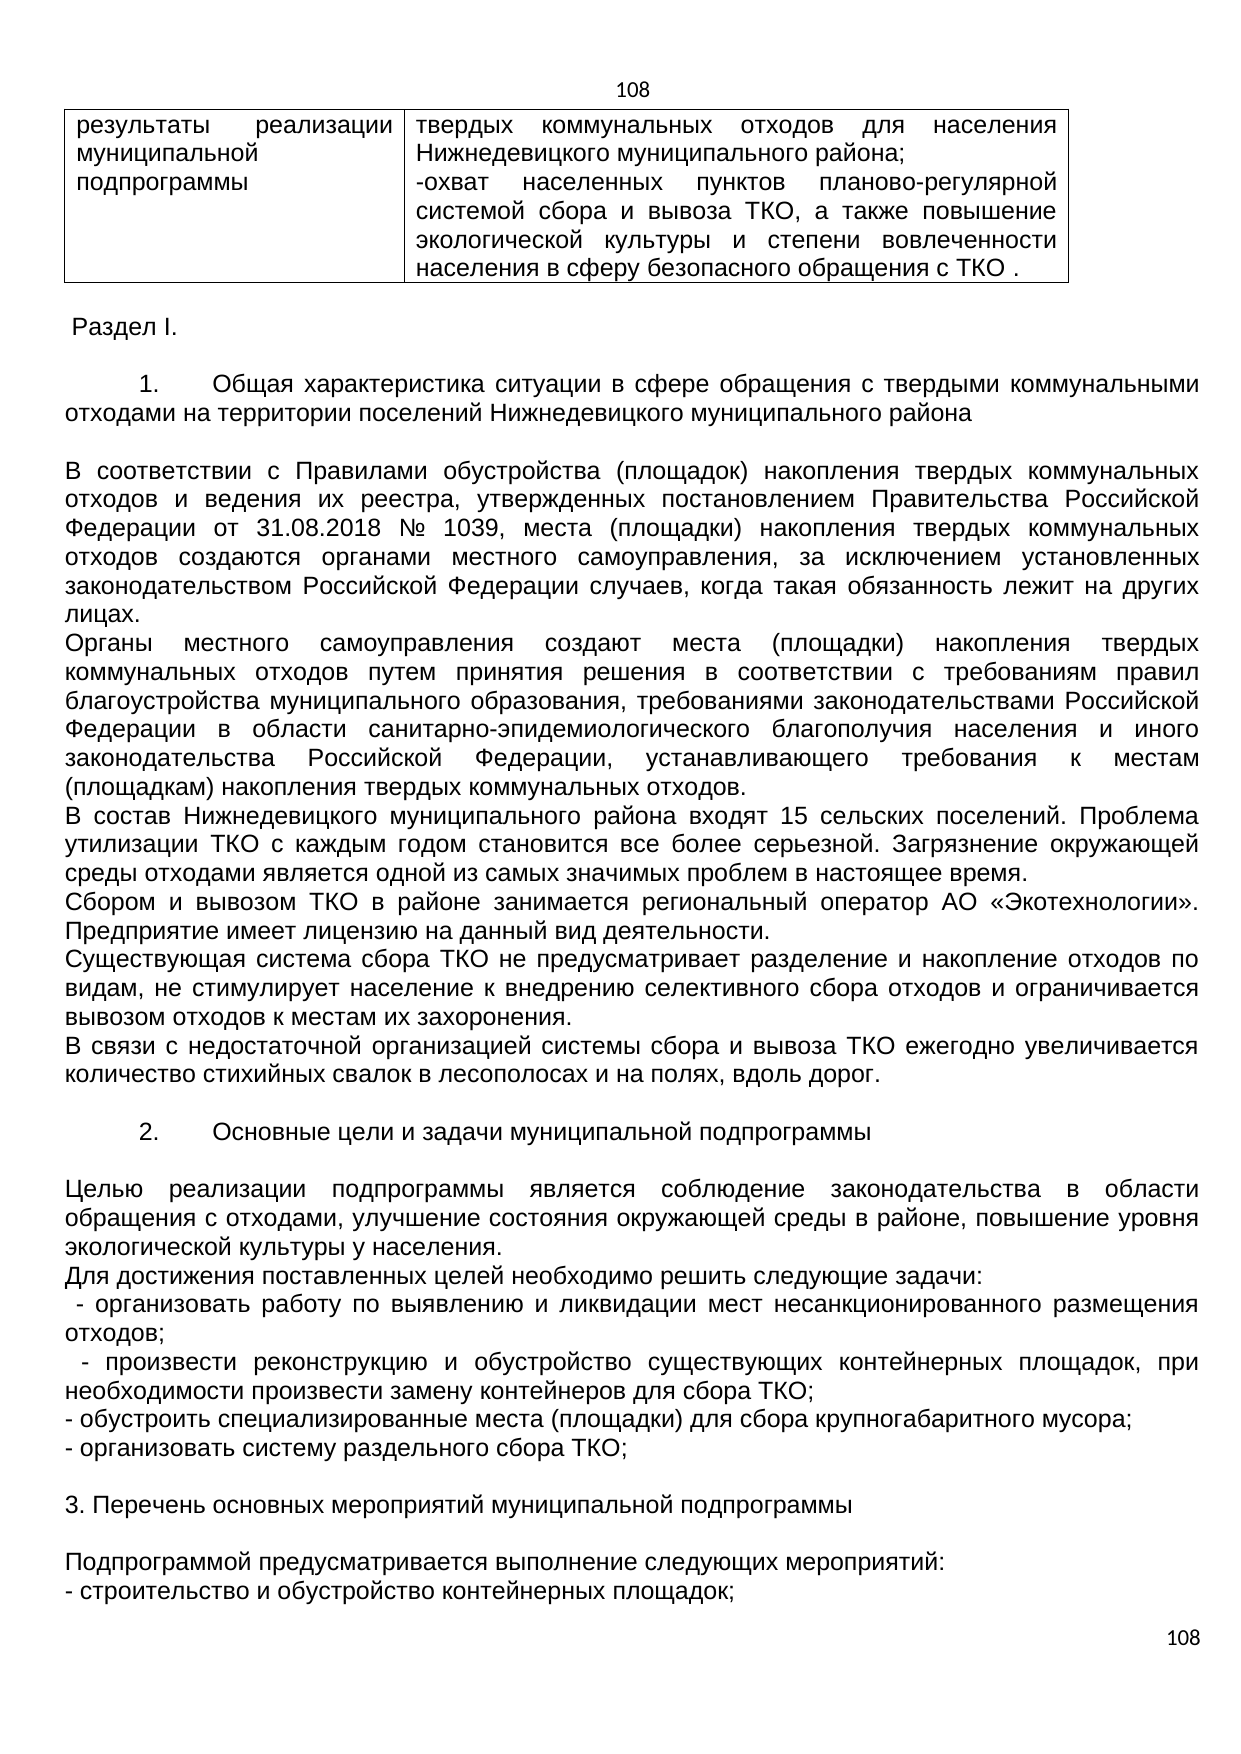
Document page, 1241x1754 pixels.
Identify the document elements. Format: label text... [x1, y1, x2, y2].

text В состав Нижнедевицкого муниципального района входят 15 сельских поселений. Проблема утилизации ТКО с каждым годом становится все более серьезной. Загрязнение окружающей среды отходами является одной из самых значимых проблем в настоящее время. [64, 801, 1201, 887]
text Сбором и вывозом ТКО в районе занимается региональный оператор АО «Экотехнологии». Предприятие имеет лицензию на данный вид деятельности. [64, 887, 1201, 944]
text - организовать работу по выявлению и ликвидации мест несанкционированного размещения отходов; [64, 1289, 1201, 1347]
text В соответствии с Правилами обустройства (площадок) накопления твердых коммунальных отходов и ведения их реестра, утвержденных постановлением Правительства Российской Федерации от 31.08.2018 № 1039, места (площадки) накопления твердых коммунальных отходов создаются органами местного самоуправления, за исключением установленных законодательством Российской Федерации случаев, когда такая обязанность лежит на других лицах. Органы местного самоуправления создают места (площадки) накопления твердых коммунальных отходов путем принятия решения в соответствии с требованиям правил благоустройства муниципального образования, требованиями законодательствами Российской Федерации в области санитарно-эпидемиологического благополучия населения и иного законодательства Российской Федерации, устанавливающего требования к местам (площадкам) накопления твердых коммунальных отходов. [64, 456, 1201, 801]
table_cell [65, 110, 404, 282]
text - произвести реконструкцию и обустройство существующих контейнерных площадок, при необходимости произвести замену контейнеров для сбора ТКО; [64, 1347, 1201, 1404]
text - строительство и обустройство контейнерных площадок; [64, 1576, 1201, 1605]
text Подпрограммой предусматривается выполнение следующих мероприятий: [64, 1547, 1201, 1576]
text В связи с недостаточной организацией системы сбора и вывоза ТКО ежегодно увеличивается количество стихийных свалок в лесополосах и на полях, вдоль дорог. [64, 1031, 1201, 1088]
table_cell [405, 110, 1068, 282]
text Для достижения поставленных целей необходимо решить следующие задачи: [64, 1261, 1201, 1289]
text - организовать систему раздельного сбора ТКО; [64, 1433, 1201, 1462]
text - обустроить специализированные места (площадки) для сбора крупногабаритного мусора; [64, 1404, 1201, 1433]
text 3. Перечень основных мероприятий муниципальной подпрограммы [64, 1490, 1201, 1519]
text Существующая система сбора ТКО не предусматривает разделение и накопление отходов по видам, не стимулирует население к внедрению селективного сбора отходов и ограничивается вывозом отходов к местам их захоронения. [64, 944, 1201, 1031]
text Целью реализации подпрограммы является соблюдение законодательства в области обращения с отходами, улучшение состояния окружающей среды в районе, повышение уровня экологической культуры у населения. [64, 1174, 1201, 1261]
text Раздел I. [64, 312, 1201, 341]
list Общая характеристика ситуации в сфере обращения с твердыми коммунальными отходами на территории поселений Нижнедевицкого муниципального района [64, 369, 1201, 427]
list Основные цели и задачи муниципальной подпрограммы [64, 1117, 1201, 1146]
